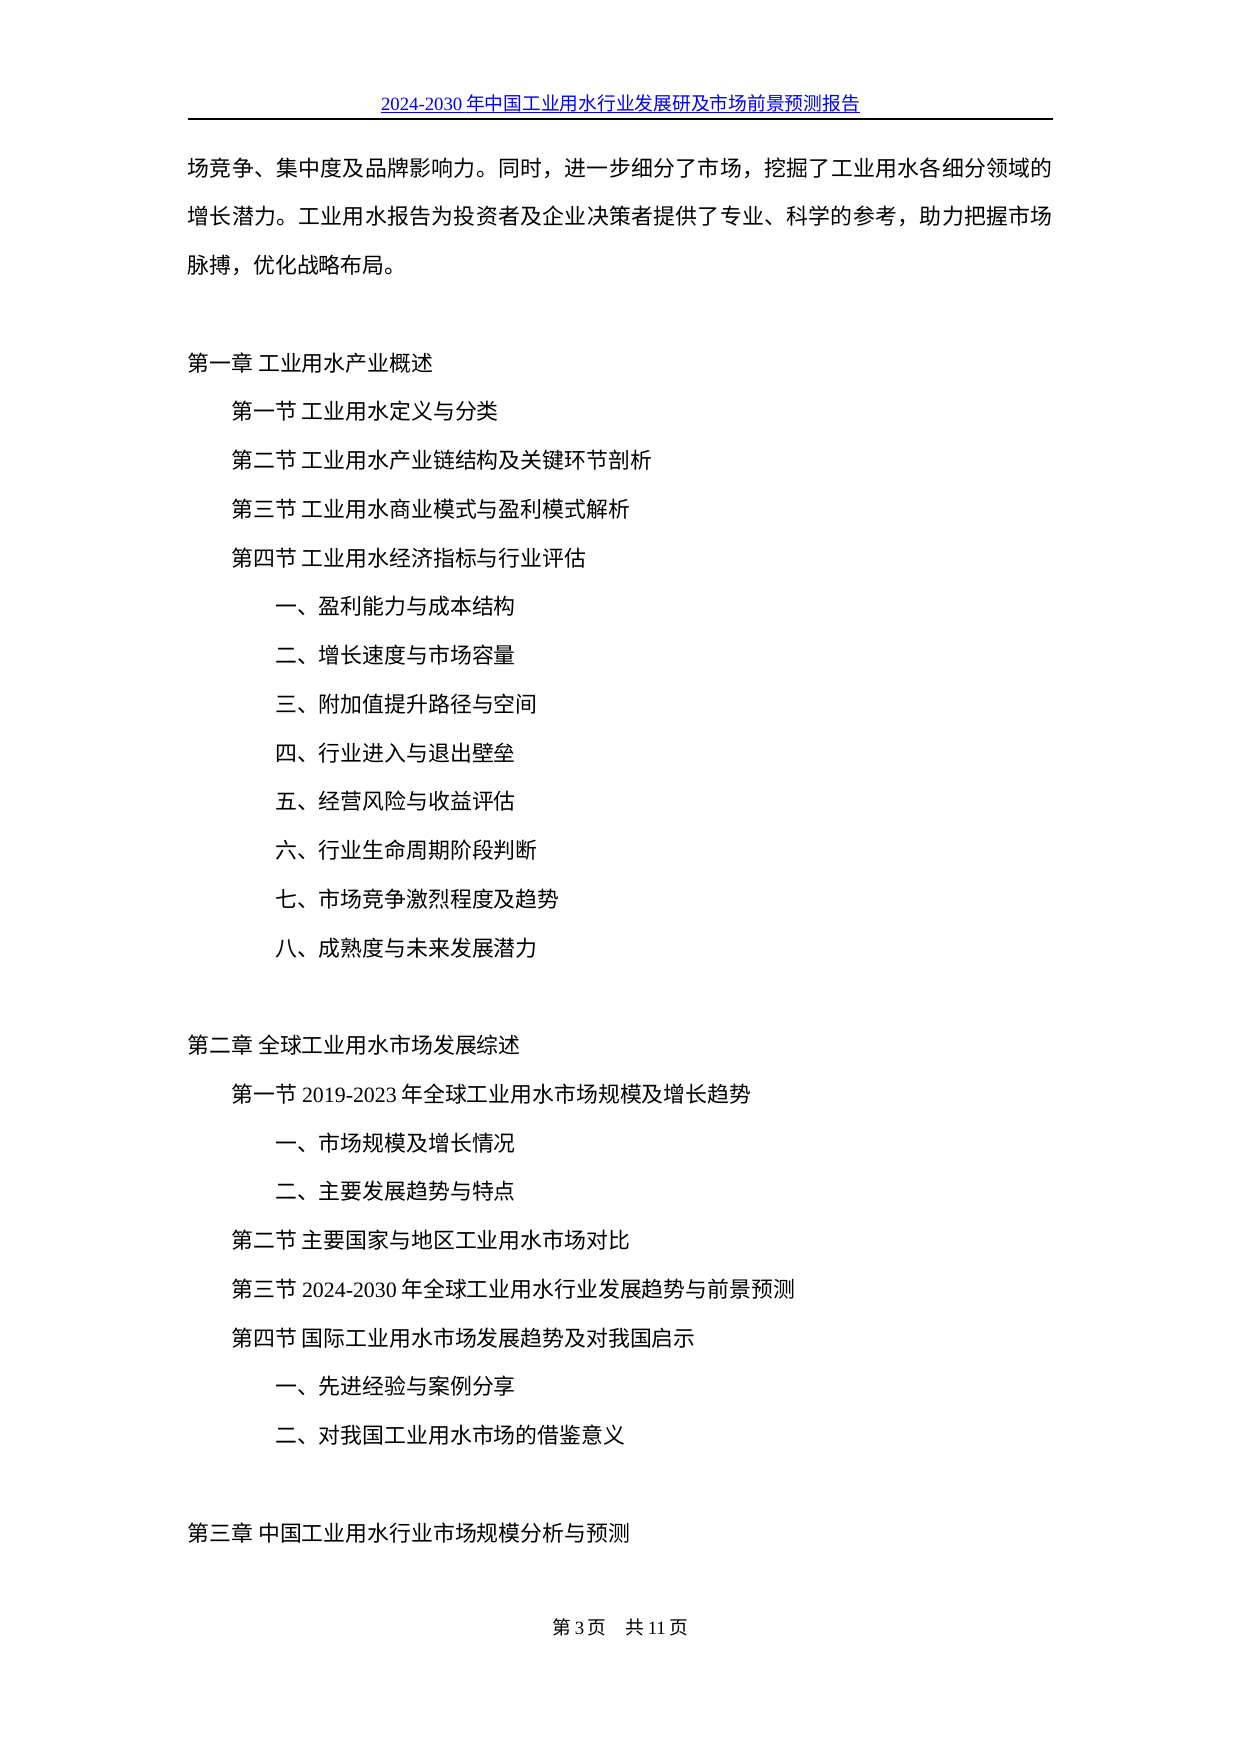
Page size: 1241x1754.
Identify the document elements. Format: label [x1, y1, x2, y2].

text [187, 150, 1053, 1548]
